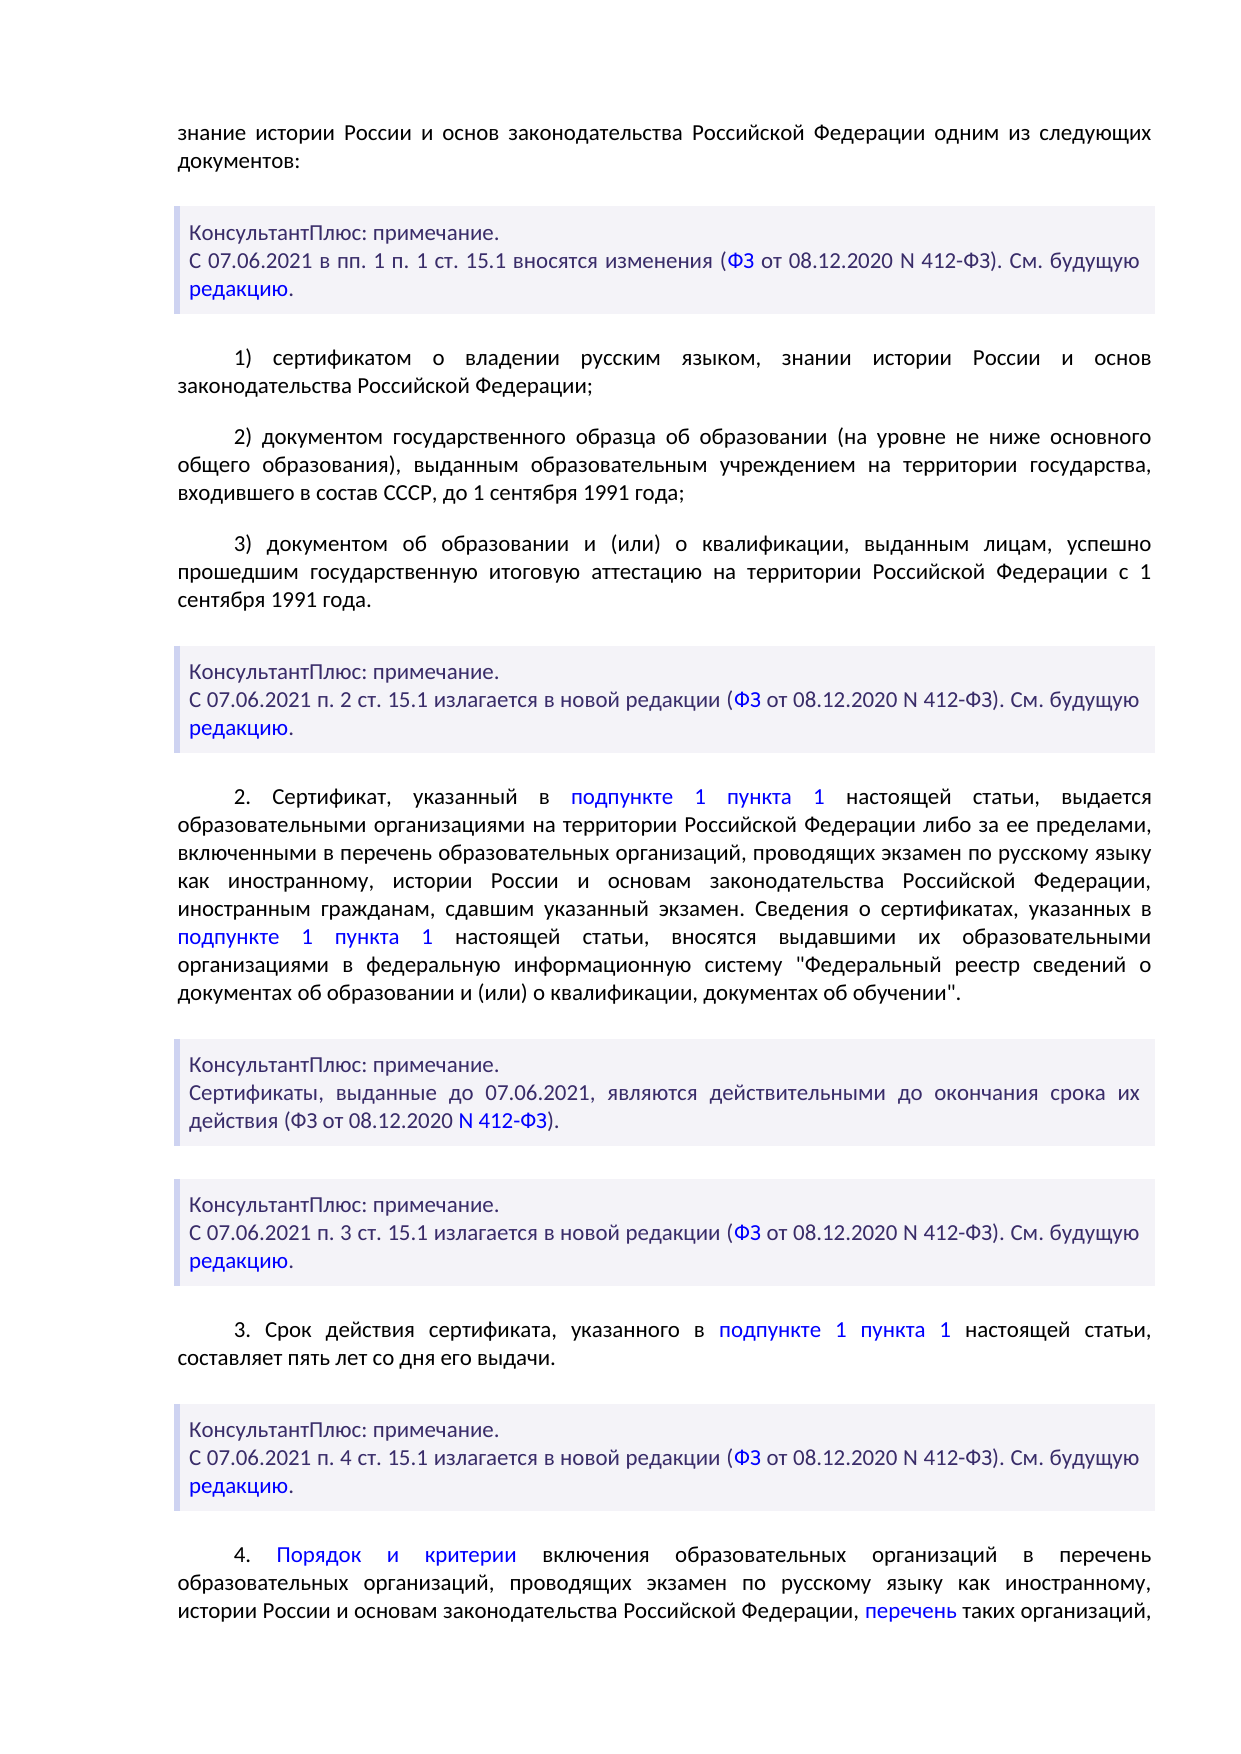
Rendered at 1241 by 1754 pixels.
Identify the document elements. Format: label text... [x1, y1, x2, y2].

table_header КонсультантПлюс: примечание. С 07.06.2021 п. 4 ст. 15.1 излагается в новой редакции (ФЗ от 08.12.2020 N 412-ФЗ). См. будущую редакцию. [180, 1404, 1149, 1511]
table_header КонсультантПлюс: примечание. С 07.06.2021 п. 2 ст. 15.1 излагается в новой редакции (ФЗ от 08.12.2020 N 412-ФЗ). См. будущую редакцию. [180, 646, 1149, 753]
table_header КонсультантПлюс: примечание. С 07.06.2021 п. 3 ст. 15.1 излагается в новой редакции (ФЗ от 08.12.2020 N 412-ФЗ). См. будущую редакцию. [180, 1179, 1149, 1286]
text 2. Сертификат, указанный в подпункте 1 пункта 1 настоящей статьи, выдается образовательными организациями на территории Российской Федерации либо за ее пределами, включенными в перечень образовательных организаций, проводящих экзамен по русскому языку как иностранному, истории России и основам законодательства Российской Федерации, иностранным гражданам, сдавшим указанный экзамен. Сведения о сертификатах, указанных в подпункте 1 пункта 1 настоящей статьи, вносятся выдавшими их образовательными организациями в федеральную информационную систему "Федеральный реестр сведений о документах об образовании и (или) о квалификации, документах об обучении". [177, 782, 1152, 1006]
text 1) сертификатом о владении русским языком, знании истории России и основ законодательства Российской Федерации; [177, 343, 1152, 399]
text 2) документом государственного образца об образовании (на уровне не ниже основного общего образования), выданным образовательным учреждением на территории государства, входившего в состав СССР, до 1 сентября 1991 года; [177, 422, 1152, 506]
table_header КонсультантПлюс: примечание. С 07.06.2021 в пп. 1 п. 1 ст. 15.1 вносятся изменения (ФЗ от 08.12.2020 N 412-ФЗ). См. будущую редакцию. [180, 206, 1149, 314]
text 3) документом об образовании и (или) о квалификации, выданным лицам, успешно прошедшим государственную итоговую аттестацию на территории Российской Федерации с 1 сентября 1991 года. [177, 529, 1152, 613]
table_header КонсультантПлюс: примечание. Сертификаты, выданные до 07.06.2021, являются действительными до окончания срока их действия (ФЗ от 08.12.2020 N 412-ФЗ). [180, 1039, 1149, 1146]
text 3. Срок действия сертификата, указанного в подпункте 1 пункта 1 настоящей статьи, составляет пять лет со дня его выдачи. [177, 1315, 1152, 1371]
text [177, 118, 1152, 174]
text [177, 1541, 1152, 1624]
